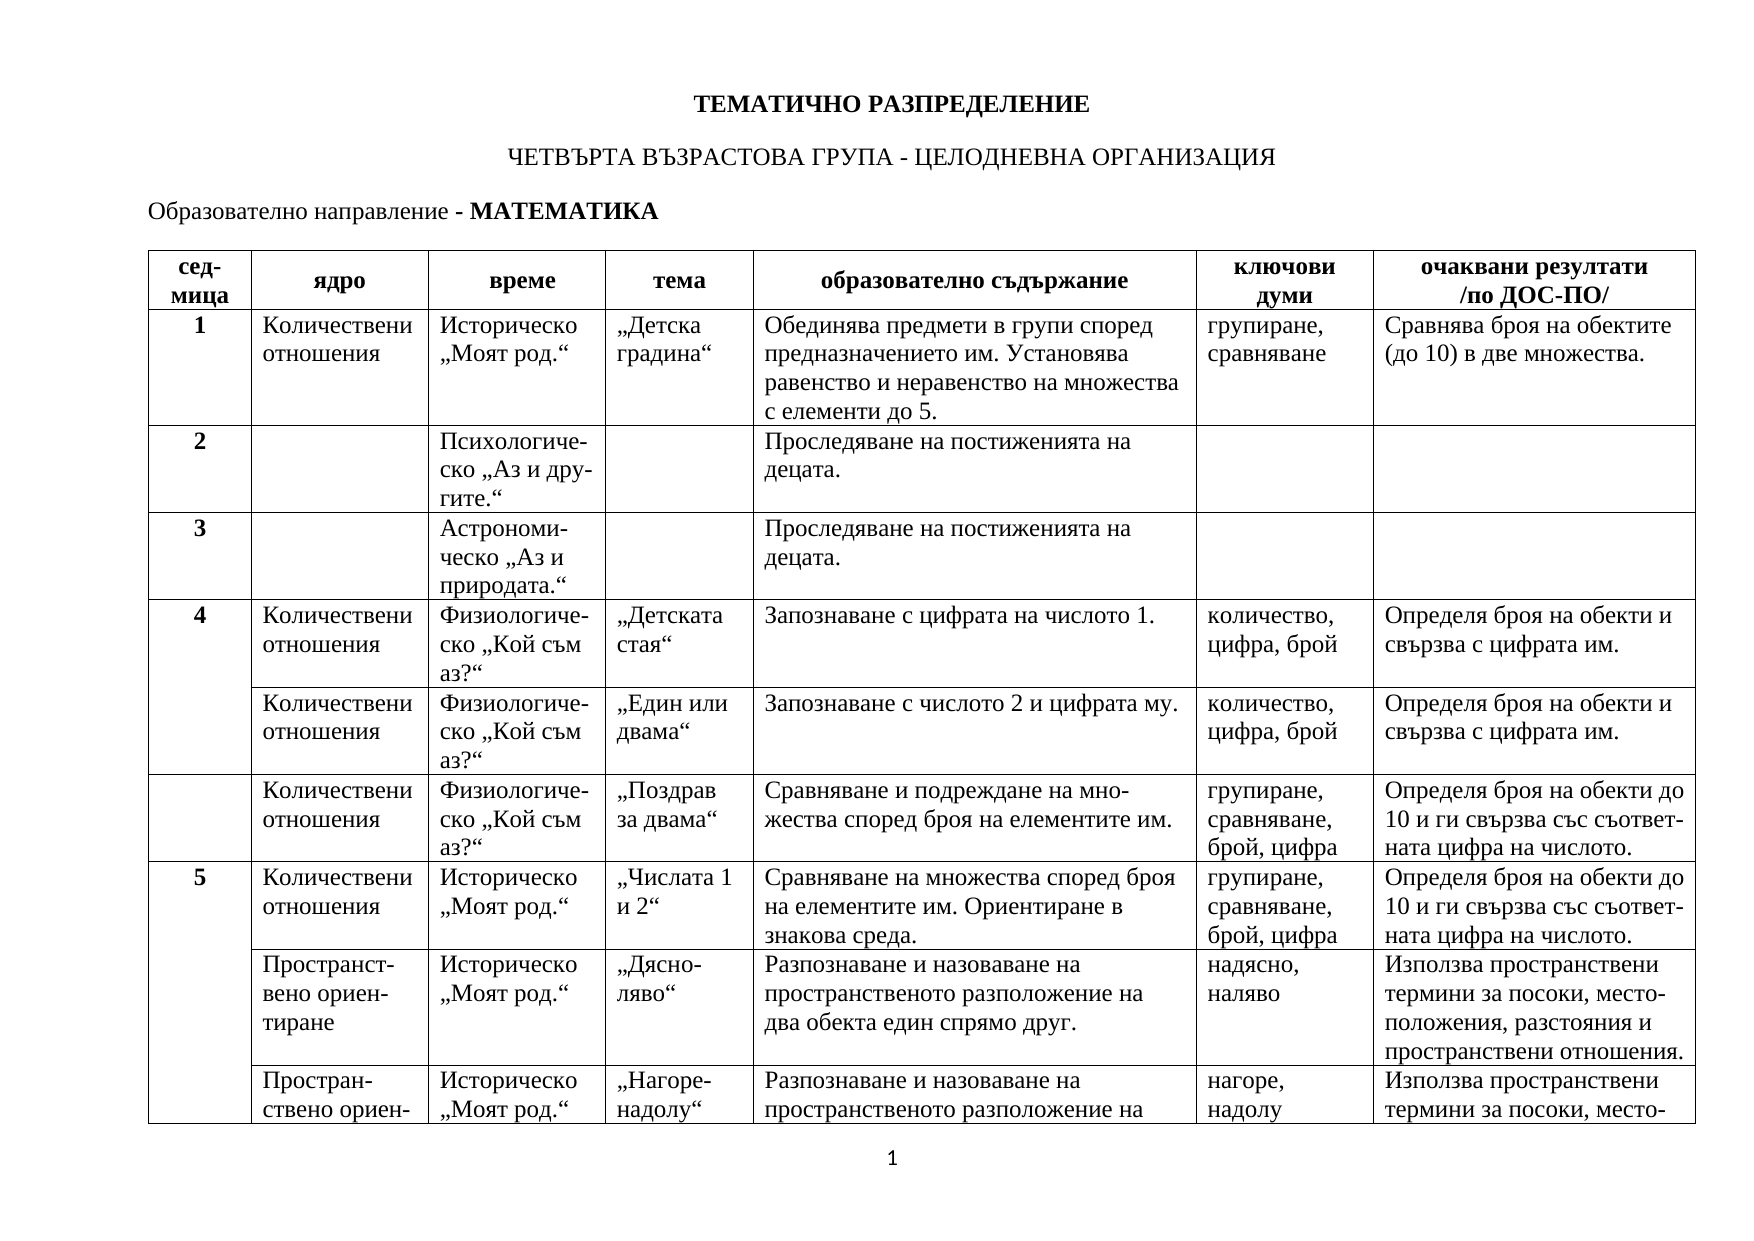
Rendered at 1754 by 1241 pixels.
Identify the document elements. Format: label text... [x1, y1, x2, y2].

table_cell Количествени отношения [252, 600, 428, 687]
table_cell 5 [149, 862, 251, 1123]
text Образователно направление - МАТЕМАТИКА [148, 196, 1636, 225]
table_cell 2 [149, 426, 251, 512]
table_cell „Детската стая“ [606, 600, 753, 687]
table_cell Използва пространствени термини за посоки, место-положения, разстояния и пространствени отношения. [1374, 950, 1695, 1064]
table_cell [754, 1066, 1196, 1123]
table_cell Психологиче-ско „Аз и дру-гите.“ [429, 426, 605, 512]
table_cell Запознаване с числото 2 и цифрата му. [754, 688, 1196, 774]
table_cell [149, 775, 251, 861]
table_cell Определя броя на обекти до 10 и ги свързва със съответ-ната цифра на числото. [1374, 775, 1695, 861]
table_cell количество, цифра, брой [1197, 688, 1373, 774]
table_cell 1 [149, 310, 251, 425]
table_cell [606, 426, 753, 512]
table_header ядро [252, 251, 428, 309]
table_cell Количествени отношения [252, 688, 428, 774]
table_header очаквани резултати /по ДОС-ПО/ [1374, 251, 1695, 309]
table_cell Историческо „Моят род.“ [429, 950, 605, 1064]
table_cell „Дясно-ляво“ [606, 950, 753, 1064]
table_cell 3 [149, 513, 251, 599]
text ТЕМАТИЧНО РАЗПРЕДЕЛЕНИЕ [148, 89, 1636, 117]
table_cell Обединява предмети в групи според предназначението им. Установява равенство и неравенство на множества с елементи до 5. [754, 310, 1196, 425]
table_cell Историческо „Моят род.“ [429, 1066, 605, 1123]
table_header ключови думи [1197, 251, 1373, 309]
table_cell Определя броя на обекти и свързва с цифрата им. [1374, 688, 1695, 774]
table_cell количество, цифра, брой [1197, 600, 1373, 687]
table_cell „Детска градина“ [606, 310, 753, 425]
table_cell Количествени отношения [252, 775, 428, 861]
table_cell Физиологиче-ско „Кой съм аз?“ [429, 688, 605, 774]
table_cell Историческо „Моят род.“ [429, 862, 605, 948]
table_cell групиране, сравняване, брой, цифра [1197, 775, 1373, 861]
text ЧЕТВЪРТА ВЪЗРАСТОВА ГРУПА - ЦЕЛОДНЕВНА ОРГАНИЗАЦИЯ [148, 142, 1636, 171]
table_cell Определя броя на обекти до 10 и ги свързва със съответ-ната цифра на числото. [1374, 862, 1695, 948]
table_cell Сравняване на множества според броя на елементите им. Ориентиране в знакова среда. [754, 862, 1196, 948]
table_cell групиране, сравняване [1197, 310, 1373, 425]
table_cell нагоре, надолу [1197, 1066, 1373, 1123]
table_cell [1374, 513, 1695, 599]
table_cell [1197, 513, 1373, 599]
table_cell [1374, 426, 1695, 512]
table_cell Простран-ствено ориен-тиране [252, 1066, 428, 1123]
table_cell надясно, наляво [1197, 950, 1373, 1064]
table_cell „Нагоре-надолу“ [606, 1066, 753, 1123]
table_cell 4 [149, 600, 251, 774]
table_cell Запознаване с цифрата на числото 1. [754, 600, 1196, 687]
table_cell Количествени отношения [252, 862, 428, 948]
table_header тема [606, 251, 753, 309]
table_cell Проследяване на постиженията на децата. [754, 426, 1196, 512]
table_cell Проследяване на постиженията на децата. [754, 513, 1196, 599]
table_cell [252, 513, 428, 599]
table_cell Астрономи-ческо „Аз и природата.“ [429, 513, 605, 599]
table_header сед-мица [149, 251, 251, 309]
table_cell Пространст-вено ориен-тиране [252, 950, 428, 1064]
table_cell „Числата 1 и 2“ [606, 862, 753, 948]
table_cell [606, 513, 753, 599]
table_cell Количествени отношения [252, 310, 428, 425]
table_cell Сравняване и подреждане на мно-жества според броя на елементите им. [754, 775, 1196, 861]
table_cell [1374, 1066, 1695, 1123]
table_cell „Поздрав за двама“ [606, 775, 753, 861]
table_cell „Един или двама“ [606, 688, 753, 774]
table_cell Физиологиче-ско „Кой съм аз?“ [429, 600, 605, 687]
table_cell Физиологиче-ско „Кой съм аз?“ [429, 775, 605, 861]
table_cell Определя броя на обекти и свързва с цифрата им. [1374, 600, 1695, 687]
table_cell [252, 426, 428, 512]
table_header образователно съдържание [754, 251, 1196, 309]
table_cell Сравнява броя на обектите (до 10) в две множества. [1374, 310, 1695, 425]
table_cell [1197, 426, 1373, 512]
table_cell Историческо „Моят род.“ [429, 310, 605, 425]
table_cell Разпознаване и назоваване на пространственото разположение на два обекта един спрямо друг. [754, 950, 1196, 1064]
table_cell групиране, сравняване, брой, цифра [1197, 862, 1373, 948]
table_header време [429, 251, 605, 309]
